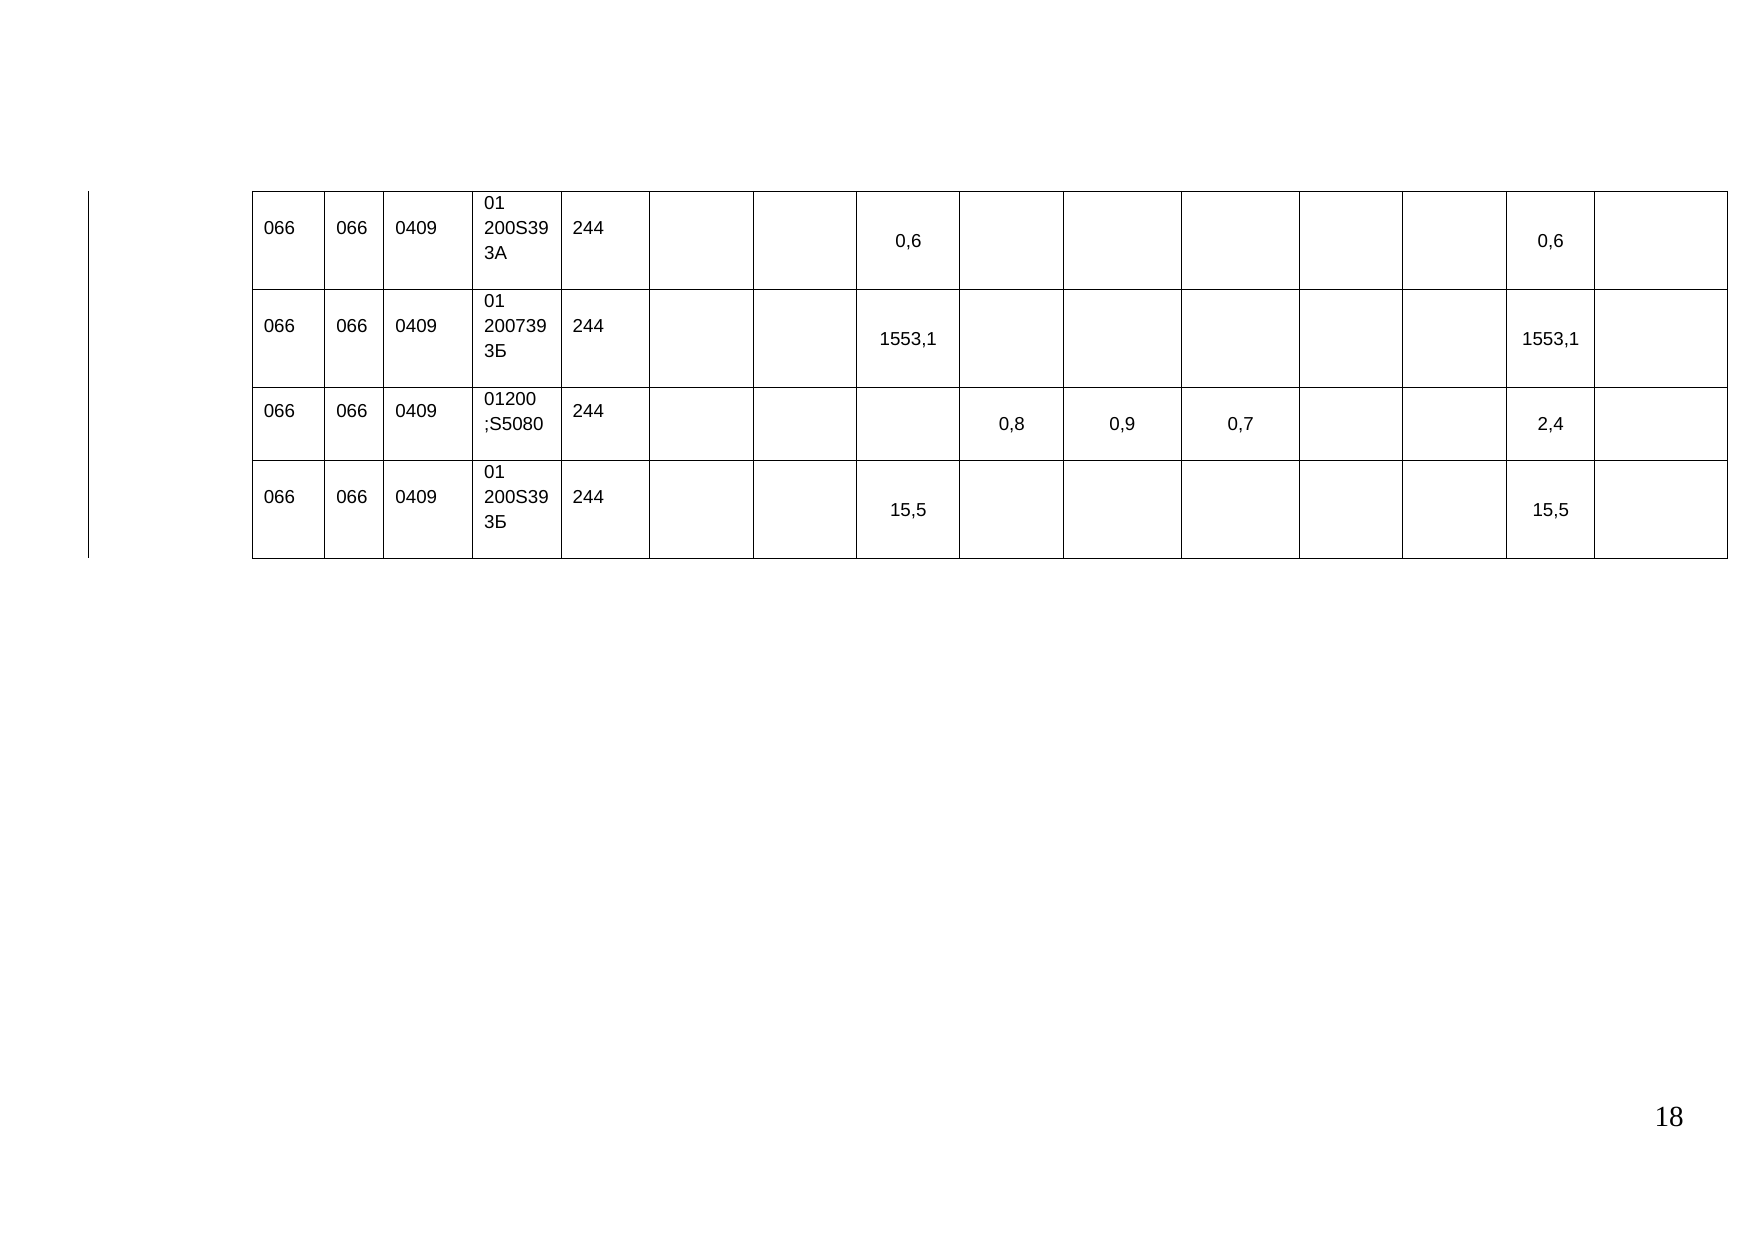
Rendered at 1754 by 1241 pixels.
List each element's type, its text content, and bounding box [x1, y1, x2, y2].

table_cell [1300, 388, 1402, 460]
table_cell [1595, 290, 1727, 387]
table_cell 01200S393A [473, 192, 561, 289]
table_cell [1064, 192, 1181, 289]
table_cell 012007393Б [473, 290, 561, 387]
table_cell [754, 192, 856, 289]
table_cell [1403, 388, 1506, 460]
table_cell 066 [325, 290, 383, 387]
table_cell [1182, 192, 1299, 289]
table_cell 066 [253, 388, 324, 460]
table_cell 2,4 [1507, 388, 1594, 460]
table_cell [650, 461, 753, 558]
table_cell [1595, 192, 1727, 289]
table_cell [754, 388, 856, 460]
table_cell 0409 [384, 461, 472, 558]
table_cell [650, 290, 753, 387]
table_cell [857, 388, 959, 460]
table_cell 066 [325, 388, 383, 460]
table_cell 0,7 [1182, 388, 1299, 460]
table_cell [754, 290, 856, 387]
table_cell [650, 388, 753, 460]
table_cell 244 [562, 192, 649, 289]
table_cell 0,8 [960, 388, 1063, 460]
table_cell [1182, 290, 1299, 387]
table_cell 0409 [384, 290, 472, 387]
table_cell 244 [562, 290, 649, 387]
table_cell [1403, 192, 1506, 289]
table_cell 244 [562, 388, 649, 460]
table_cell [1403, 290, 1506, 387]
table_cell [1064, 290, 1181, 387]
table_cell [1300, 290, 1402, 387]
table_cell [1595, 461, 1727, 558]
table_cell 15,5 [1507, 461, 1594, 558]
table_cell [1595, 388, 1727, 460]
table_cell [1300, 461, 1402, 558]
table_cell [960, 290, 1063, 387]
table_cell 0409 [384, 388, 472, 460]
table_cell [1300, 192, 1402, 289]
table_cell 066 [253, 192, 324, 289]
table_cell 0409 [384, 192, 472, 289]
table_cell 1553,1 [1507, 290, 1594, 387]
table_cell 066 [325, 461, 383, 558]
table_cell [650, 192, 753, 289]
table_cell [754, 461, 856, 558]
table_cell 01200;S5080 [473, 388, 561, 460]
table_cell [1064, 461, 1181, 558]
table_cell [960, 192, 1063, 289]
table_cell 066 [253, 290, 324, 387]
table_cell 0,6 [857, 192, 959, 289]
table_cell 066 [253, 461, 324, 558]
table_cell [960, 461, 1063, 558]
table_cell 0,6 [1507, 192, 1594, 289]
table_cell [1182, 461, 1299, 558]
table_cell 066 [325, 192, 383, 289]
table_cell 15,5 [857, 461, 959, 558]
table_cell 01200S393Б [473, 461, 561, 558]
table_cell 1553,1 [857, 290, 959, 387]
table_cell [1403, 461, 1506, 558]
table_cell 244 [562, 461, 649, 558]
table_cell 0,9 [1064, 388, 1181, 460]
